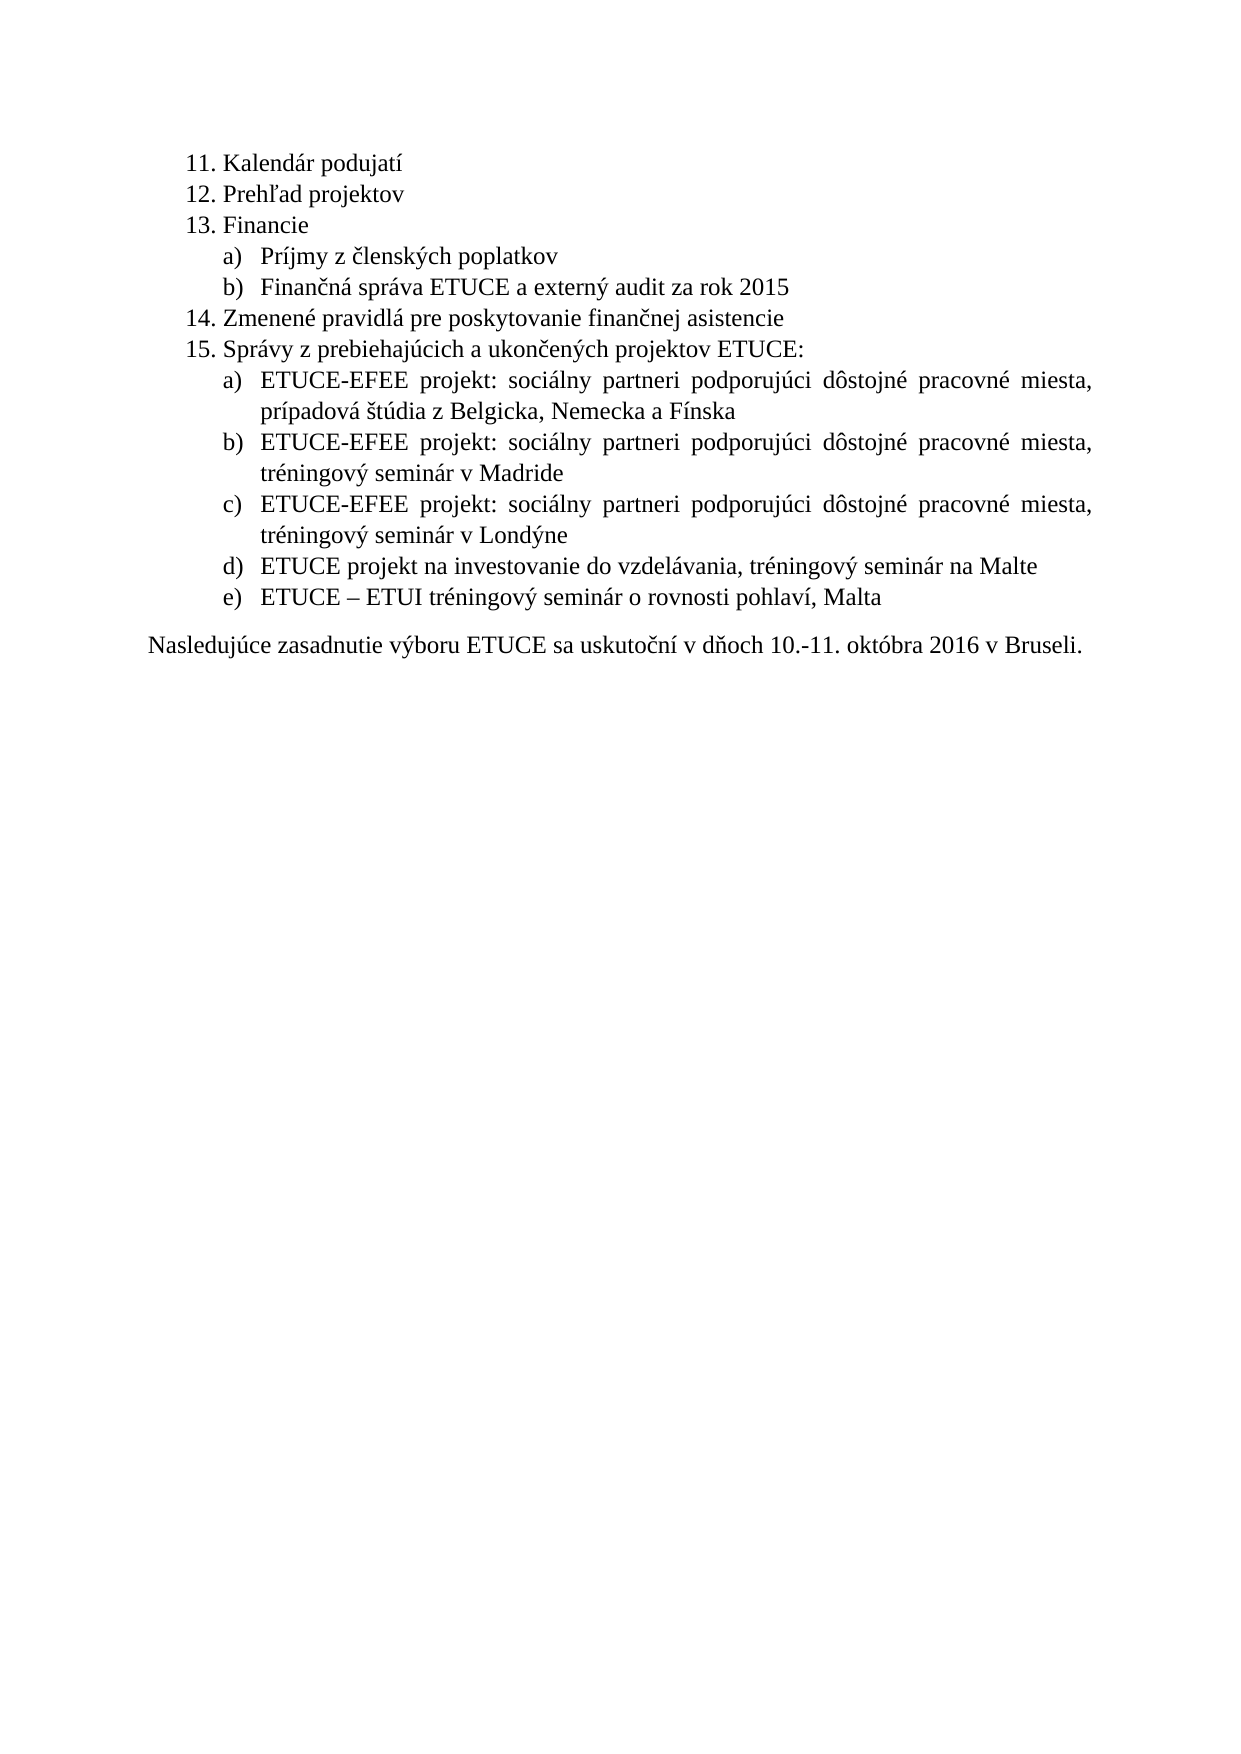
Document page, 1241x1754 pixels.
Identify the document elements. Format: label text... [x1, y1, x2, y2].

list ETUCE – ETUI tréningový seminár o rovnosti pohlaví, Malta [223, 582, 1093, 611]
list Finančná správa ETUCE a externý audit za rok 2015 [223, 272, 1093, 301]
list ETUCE projekt na investovanie do vzdelávania, tréningový seminár na Malte [223, 551, 1093, 580]
list ETUCE-EFEE projekt: sociálny partneri podporujúci dôstojné pracovné miesta, tréningový seminár v Londýne [223, 489, 1093, 549]
list ETUCE-EFEE projekt: sociálny partneri podporujúci dôstojné pracovné miesta, prípadová štúdia z Belgicka, Nemecka a Fínska [223, 365, 1093, 425]
list Zmenené pravidlá pre poskytovanie finančnej asistencie [185, 303, 1093, 332]
text Nasledujúce zasadnutie výboru ETUCE sa uskutoční v dňoch 10.-11. októbra 2016 v Bruseli. [148, 630, 1093, 659]
list ETUCE-EFEE projekt: sociálny partneri podporujúci dôstojné pracovné miesta, tréningový seminár v Madride [223, 427, 1093, 487]
list Kalendár podujatí [185, 148, 1093, 176]
list Správy z prebiehajúcich a ukončených projektov ETUCE: [185, 334, 1093, 363]
list Financie [185, 210, 1093, 238]
list Prehľad projektov [185, 179, 1093, 207]
list Príjmy z členských poplatkov [223, 241, 1093, 269]
